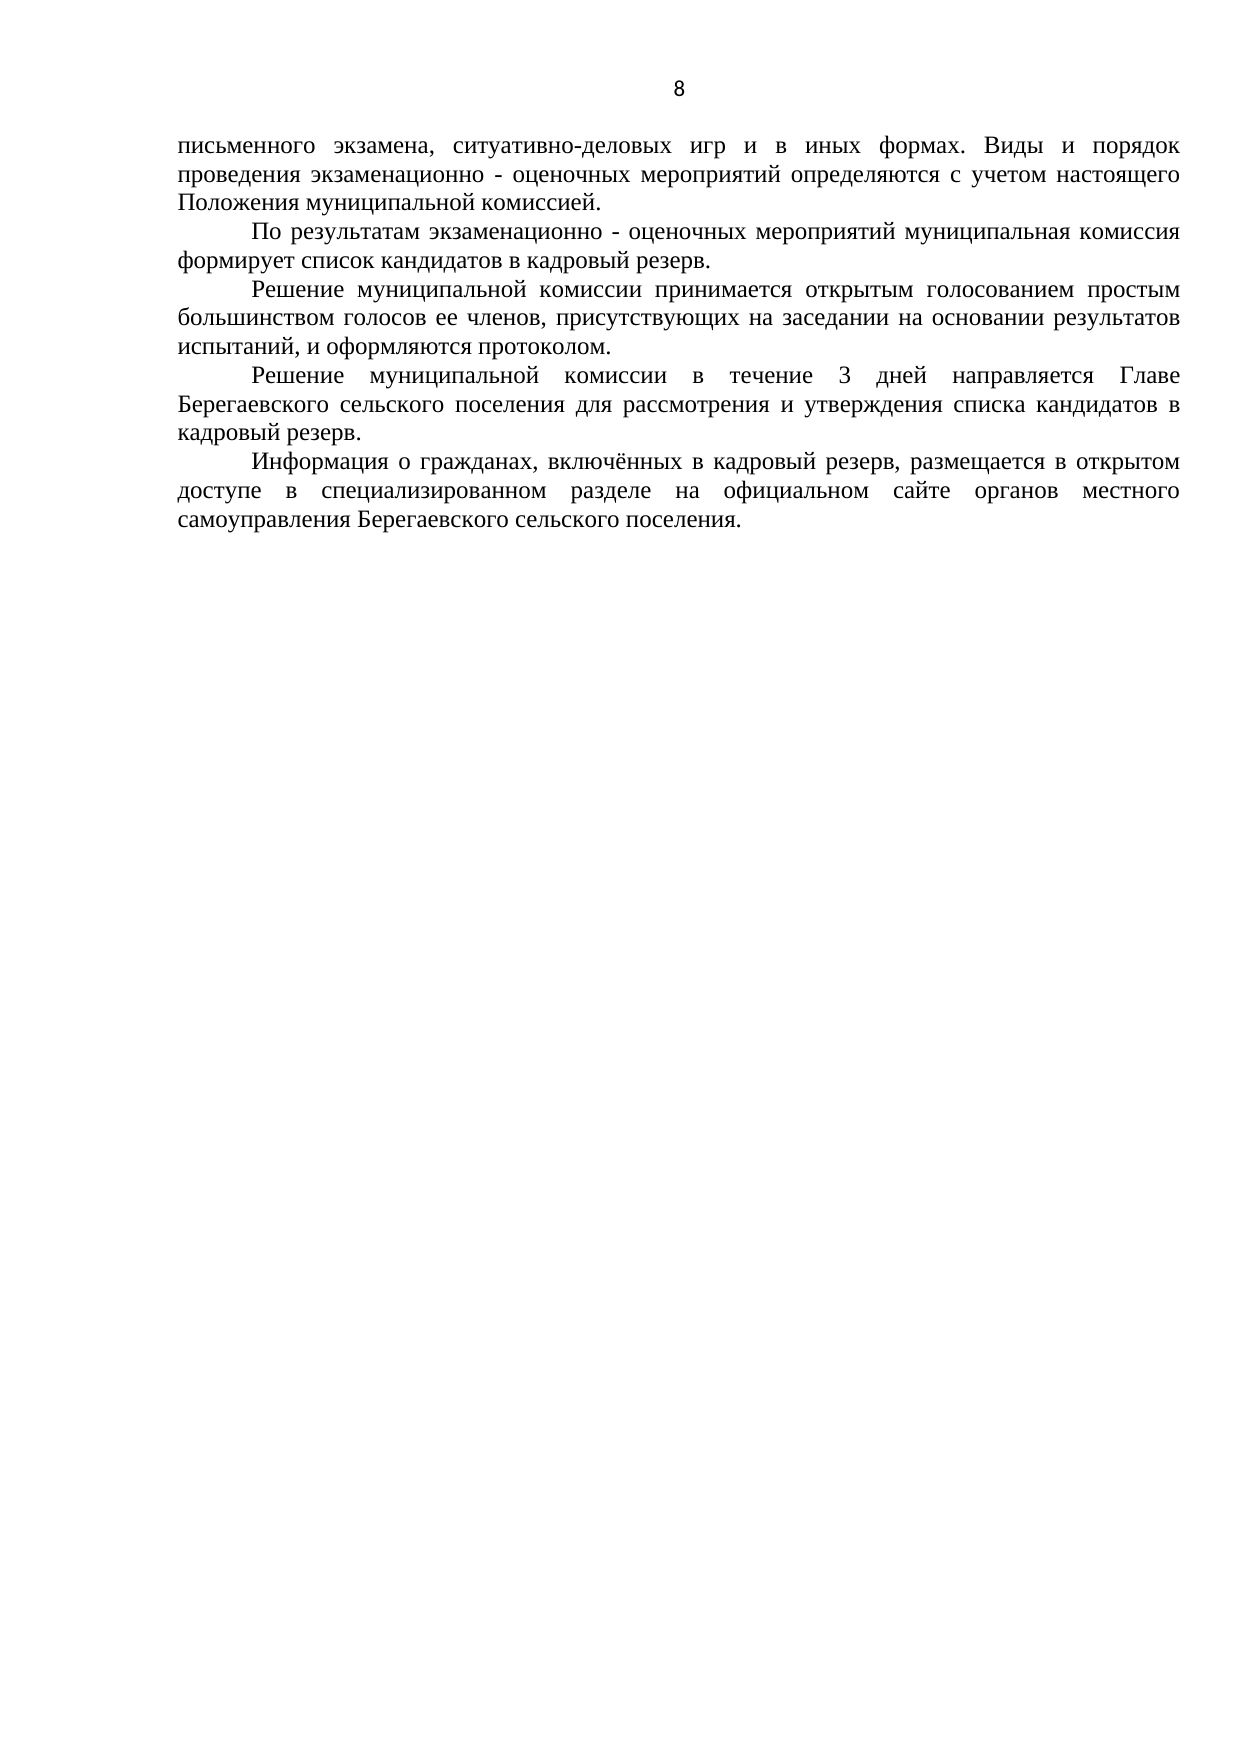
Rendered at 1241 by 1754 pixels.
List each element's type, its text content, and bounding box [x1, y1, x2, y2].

text Решение муниципальной комиссии в течение 3 дней направляется Главе Берегаевского сельского поселения для рассмотрения и утверждения списка кандидатов в кадровый резерв. [177, 360, 1181, 446]
text Информация о гражданах, включённых в кадровый резерв, размещается в открытом доступе в специализированном разделе на официальном сайте органов местного самоуправления Берегаевского сельского поселения. [177, 446, 1181, 532]
text Решение муниципальной комиссии принимается открытым голосованием простым большинством голосов ее членов, присутствующих на заседании на основании результатов испытаний, и оформляются протоколом. [177, 274, 1181, 360]
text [177, 130, 1181, 216]
text По результатам экзаменационно - оценочных мероприятий муниципальная комиссия формирует список кандидатов в кадровый резерв. [177, 216, 1181, 274]
